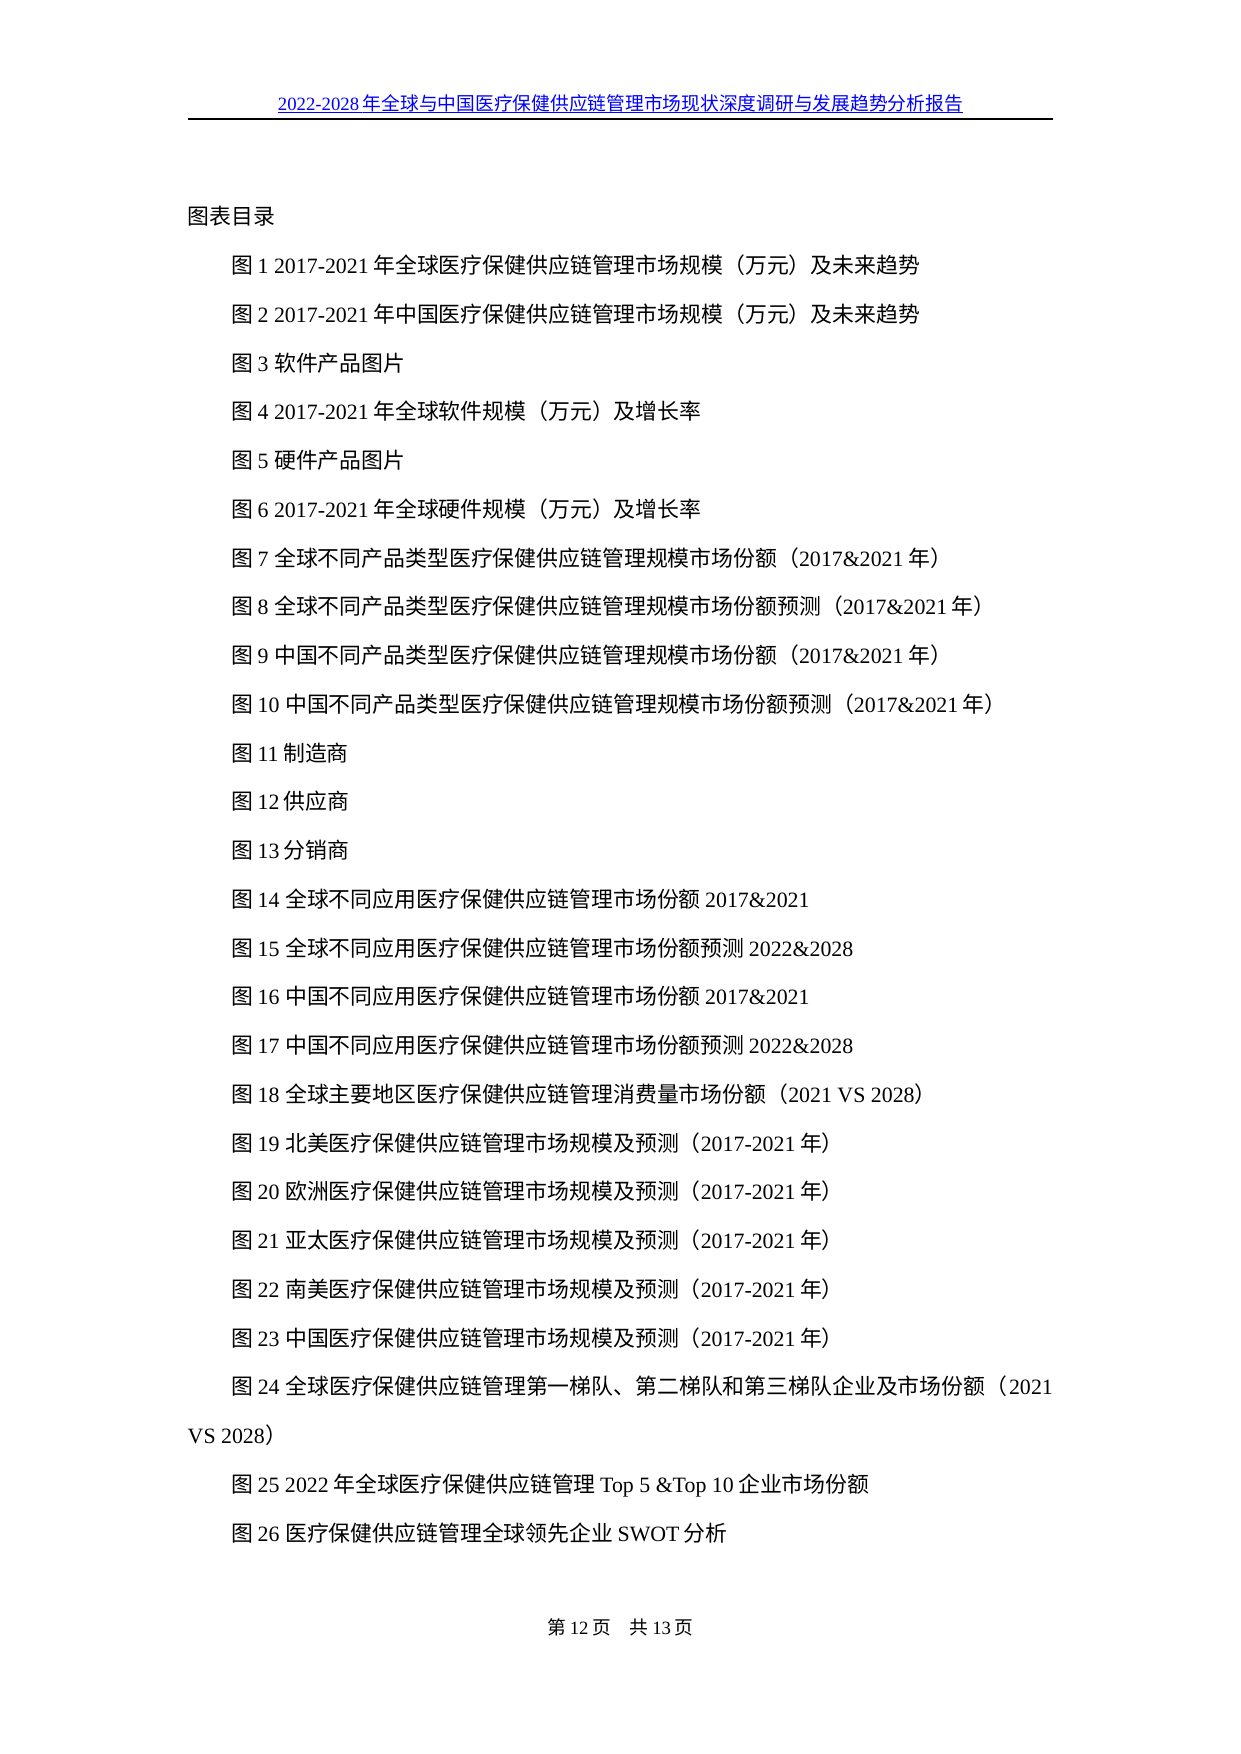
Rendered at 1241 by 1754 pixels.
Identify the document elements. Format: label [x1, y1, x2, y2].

text [187, 150, 1053, 1548]
